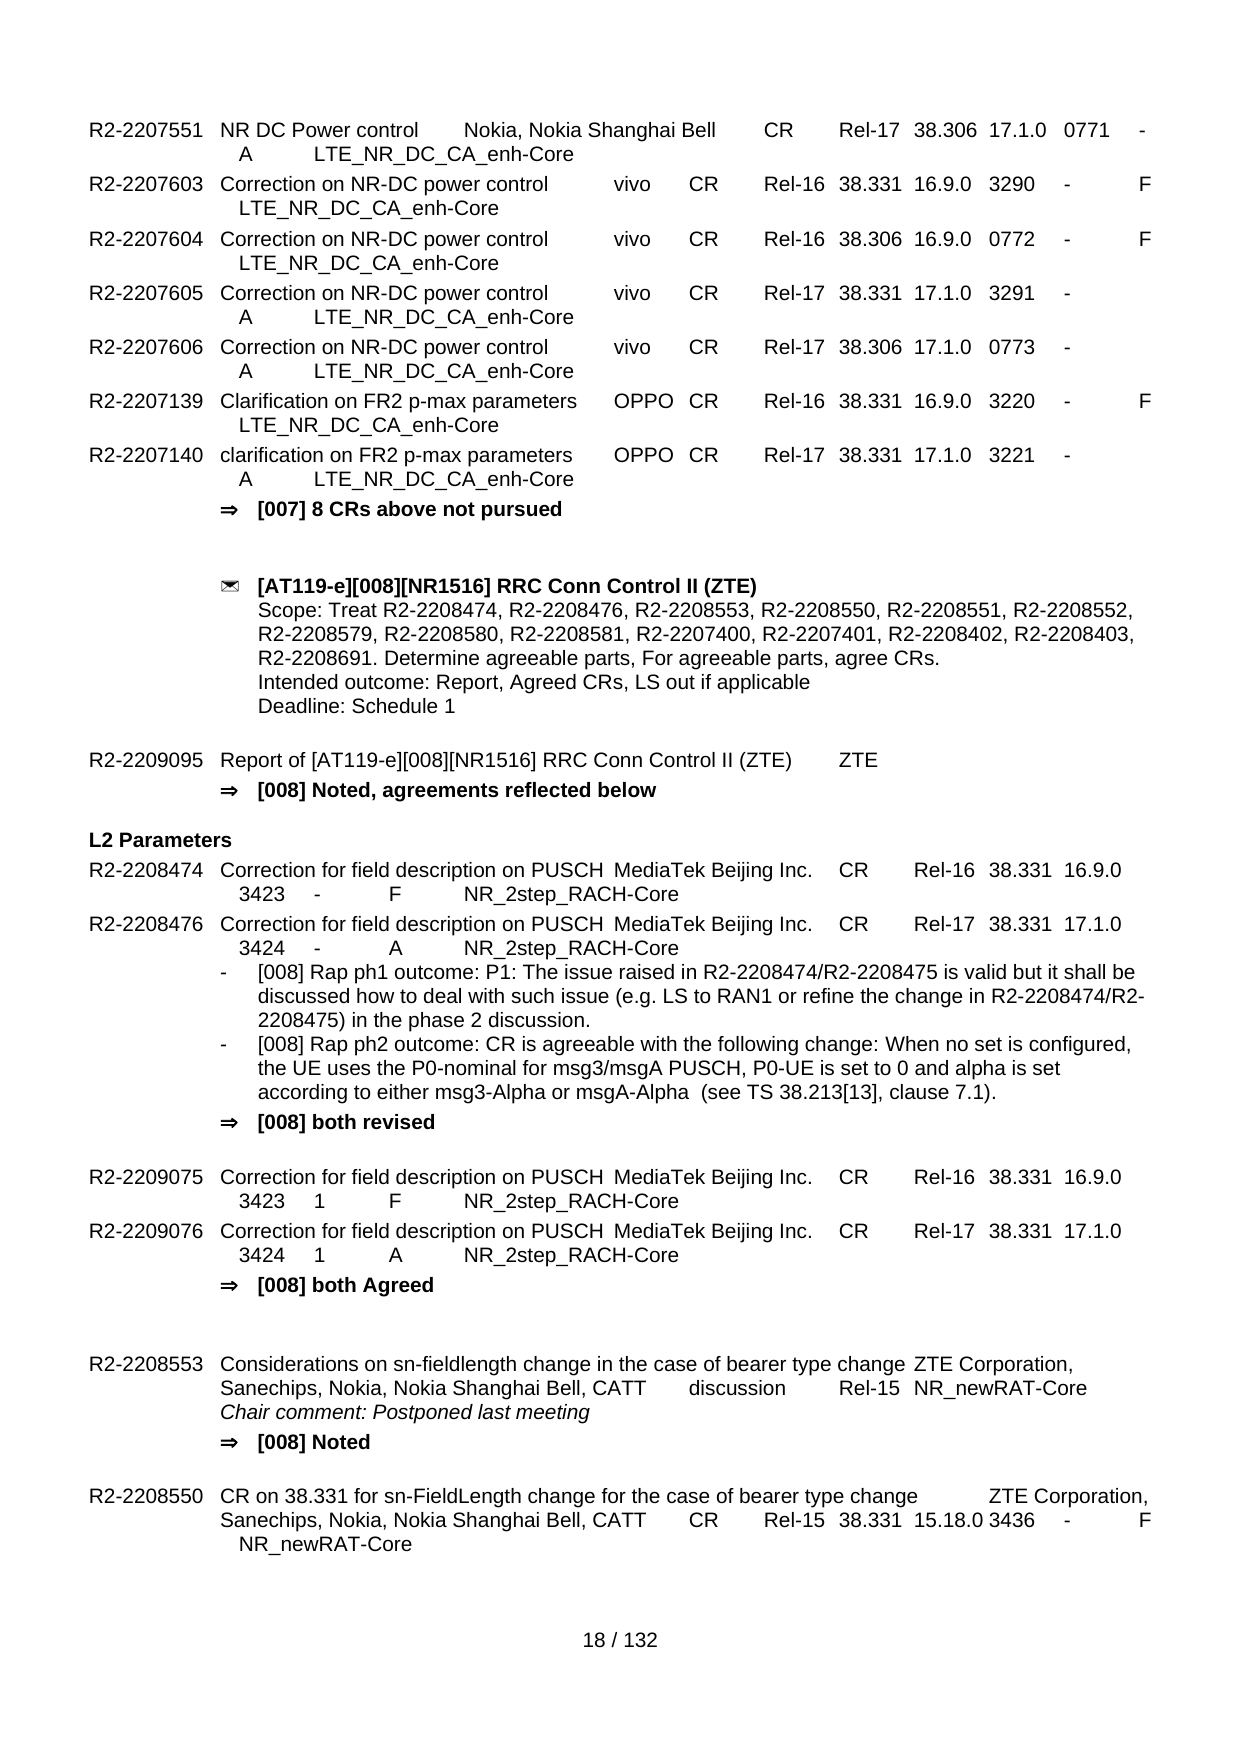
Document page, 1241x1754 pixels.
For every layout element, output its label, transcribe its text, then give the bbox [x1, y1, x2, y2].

text Scope: Treat R2-2208474, R2-2208476, R2-2208553, R2-2208550, R2-2208551, R2-2208552, R2-2208579, R2-2208580, R2-2208581, R2-2207400, R2-2207401, R2-2208402, R2-2208403, R2-2208691. Determine agreeable parts, For agreeable parts, agree CRs. [220, 598, 1152, 670]
title R2-2207604 Correction on NR-DC power control vivo CR Rel-16 38.306 16.9.0 0772 - F LTE_NR_DC_CA_enh-Core [89, 226, 1152, 274]
text [008] Noted, agreements reflected below [220, 778, 1152, 803]
text - [008] Rap ph2 outcome: CR is agreeable with the following change: When no set is configured, the UE uses the P0-nominal for msg3/msgA PUSCH, P0-UE is set to 0 and alpha is set according to either msg3-Alpha or msgA-Alpha (see TS 38.213[13], clause 7.1). [220, 1032, 1152, 1104]
title R2-2207606 Correction on NR-DC power control vivo CR Rel-17 38.306 17.1.0 0773 - A LTE_NR_DC_CA_enh-Core [89, 335, 1152, 383]
title R2-2207605 Correction on NR-DC power control vivo CR Rel-17 38.331 17.1.0 3291 - A LTE_NR_DC_CA_enh-Core [89, 281, 1152, 328]
text Chair comment: Postponed last meeting [220, 1399, 1152, 1423]
title R2-2209075 Correction for field description on PUSCH MediaTek Beijing Inc. CR Rel-16 38.331 16.9.0 3423 1 F NR_2step_RACH-Core [89, 1164, 1152, 1212]
text [007] 8 CRs above not pursued [220, 497, 1152, 522]
title R2-2208550 CR on 38.331 for sn-FieldLength change for the case of bearer type change ZTE Corporation, Sanechips, Nokia, Nokia Shanghai Bell, CATT CR Rel-15 38.331 15.18.0 3436 - F NR_newRAT-Core [89, 1484, 1152, 1556]
title R2-2209076 Correction for field description on PUSCH MediaTek Beijing Inc. CR Rel-17 38.331 17.1.0 3424 1 A NR_2step_RACH-Core [89, 1219, 1152, 1267]
text [008] both revised [220, 1110, 1152, 1134]
text [008] Noted [220, 1430, 1152, 1454]
title R2-2207139 Clarification on FR2 p-max parameters OPPO CR Rel-16 38.331 16.9.0 3220 - F LTE_NR_DC_CA_enh-Core [89, 389, 1152, 437]
text Deadline: Schedule 1 [220, 694, 1152, 718]
title R2-2208474 Correction for field description on PUSCH MediaTek Beijing Inc. CR Rel-16 38.331 16.9.0 3423 - F NR_2step_RACH-Core [89, 858, 1152, 906]
text [008] both Agreed [220, 1273, 1152, 1297]
title R2-2207140 clarification on FR2 p-max parameters OPPO CR Rel-17 38.331 17.1.0 3221 - A LTE_NR_DC_CA_enh-Core [89, 443, 1152, 491]
text Intended outcome: Report, Agreed CRs, LS out if applicable [220, 670, 1152, 694]
title R2-2207603 Correction on NR-DC power control vivo CR Rel-16 38.331 16.9.0 3290 - F LTE_NR_DC_CA_enh-Core [89, 172, 1152, 220]
text - [008] Rap ph1 outcome: P1: The issue raised in R2-2208474/R2-2208475 is valid but it shall be discussed how to deal with such issue (e.g. LS to RAN1 or refine the change in R2-2208474/R2-2208475) in the phase 2 discussion. [220, 960, 1152, 1032]
title R2-2209095 Report of [AT119-e][008][NR1516] RRC Conn Control II (ZTE) ZTE [89, 748, 1152, 772]
title R2-2208476 Correction for field description on PUSCH MediaTek Beijing Inc. CR Rel-17 38.331 17.1.0 3424 - A NR_2step_RACH-Core [89, 912, 1152, 960]
text L2 Parameters [89, 828, 1152, 852]
text [AT119-e][008][NR1516] RRC Conn Control II (ZTE) [220, 574, 1152, 598]
title R2-2208553 Considerations on sn-fieldlength change in the case of bearer type change ZTE Corporation, Sanechips, Nokia, Nokia Shanghai Bell, CATT discussion Rel-15 NR_newRAT-Core [89, 1352, 1152, 1399]
title R2-2207551 NR DC Power control Nokia, Nokia Shanghai Bell CR Rel-17 38.306 17.1.0 0771 - A LTE_NR_DC_CA_enh-Core [89, 118, 1152, 166]
